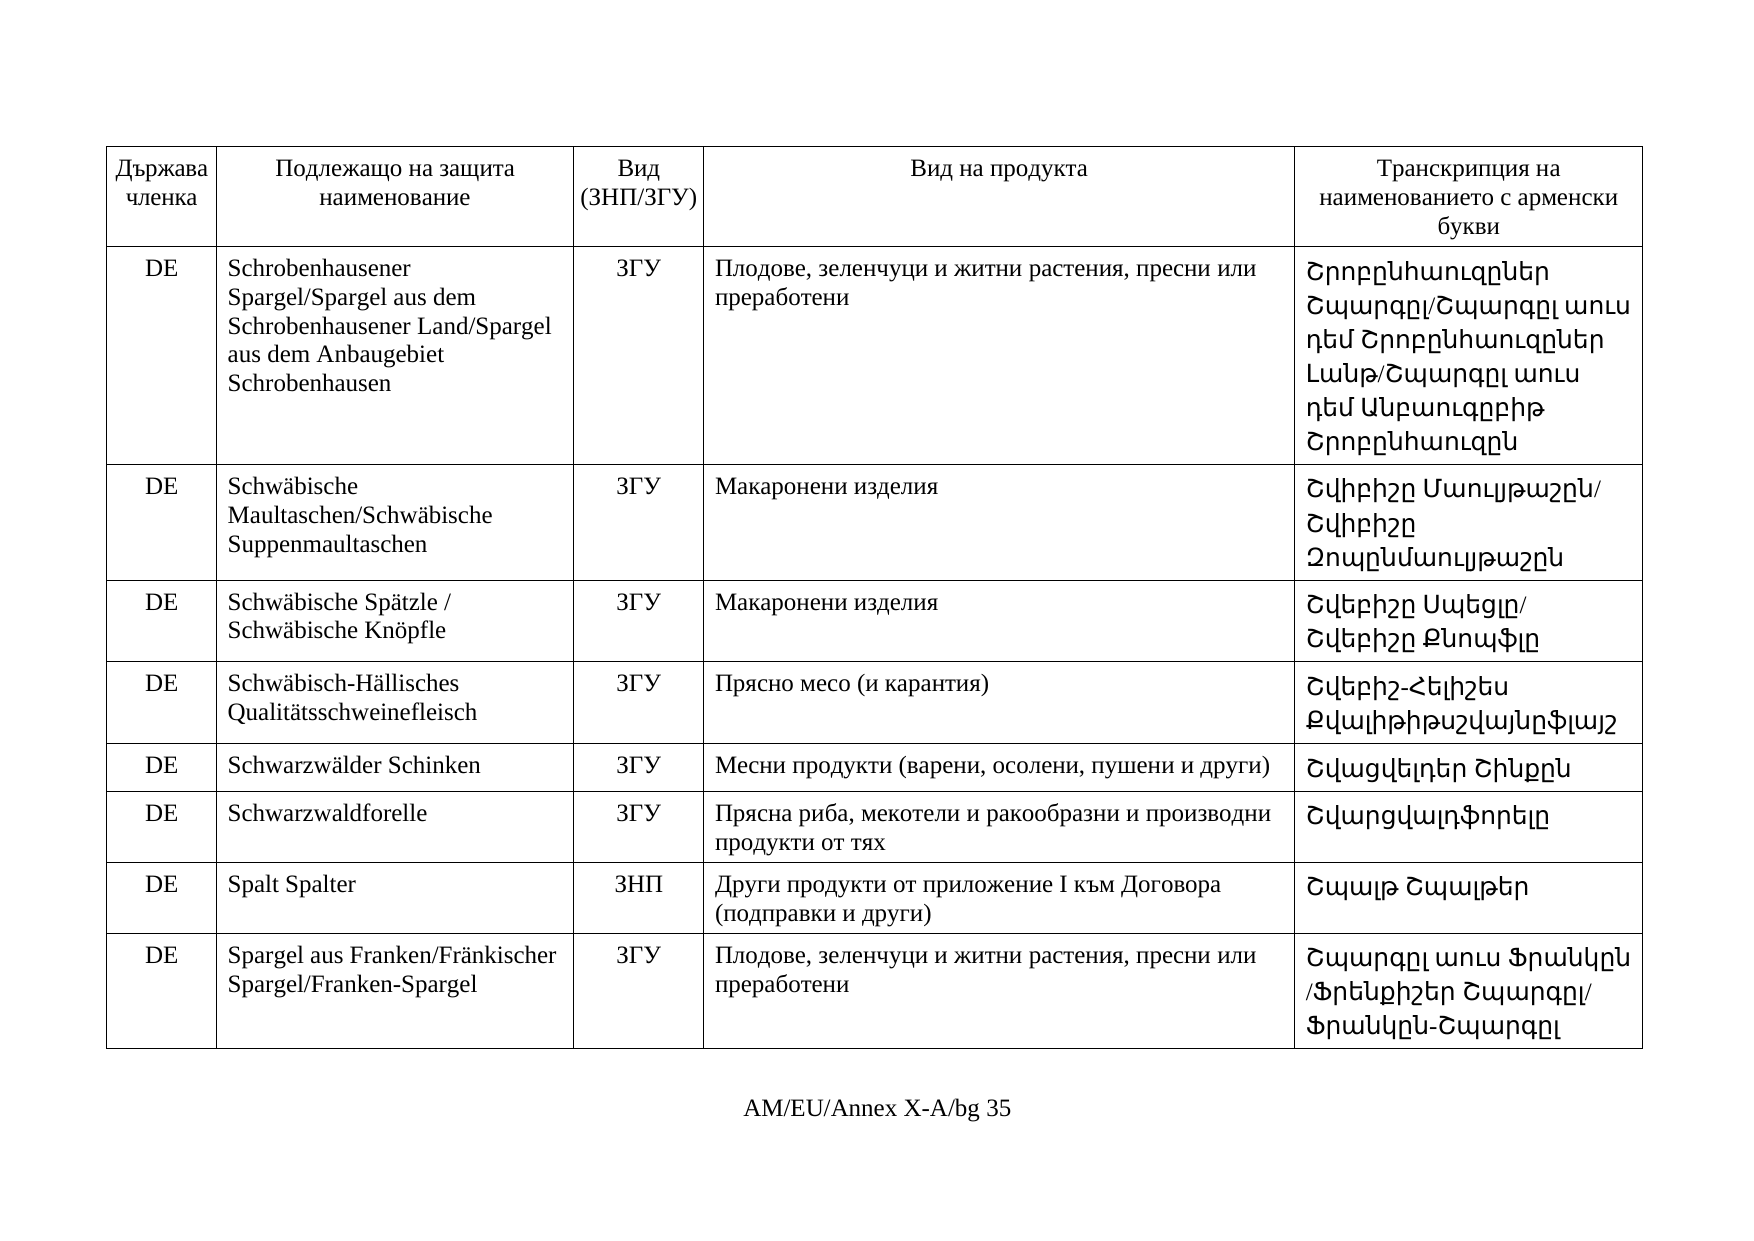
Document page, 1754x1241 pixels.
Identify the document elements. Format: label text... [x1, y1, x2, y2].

table_cell Շվարցվալդֆորելը [1295, 792, 1642, 862]
table_cell DE [107, 581, 216, 661]
table_cell DE [107, 863, 216, 933]
table_cell DE [107, 934, 216, 1048]
table_header Подлежащо на защита наименование [217, 147, 573, 246]
table_header Транскрипция на наименованието с арменски букви [1295, 147, 1642, 246]
table_cell DE [107, 247, 216, 464]
table_cell ЗГУ [574, 247, 703, 464]
table_cell Schwäbisch-Hällisches Qualitätsschweinefleisch [217, 662, 573, 743]
table_cell Schwarzwaldforelle [217, 792, 573, 862]
table_cell Շվացվելդեր Շինքըն [1295, 744, 1642, 791]
table_cell ЗГУ [574, 792, 703, 862]
table_cell Spargel aus Franken/Fränkischer Spargel/Franken-Spargel [217, 934, 573, 1048]
table_header Вид (ЗНП/ЗГУ) [574, 147, 703, 246]
table_header Вид на продукта [704, 147, 1294, 246]
table_cell ЗГУ [574, 744, 703, 791]
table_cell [704, 934, 1294, 1048]
table_cell DE [107, 744, 216, 791]
table_cell Макаронени изделия [704, 581, 1294, 661]
table_cell Շպարգըլ աուս Ֆրանկըն /Ֆրենքիշեր Շպարգըլ/ Ֆրանկըն-Շպարգըլ [1295, 934, 1642, 1048]
table_cell Schrobenhausener Spargel/Spargel aus dem Schrobenhausener Land/Spargel aus dem Anbaugebiet Schrobenhausen [217, 247, 573, 464]
table_cell Schwäbische Spätzle / Schwäbische Knöpfle [217, 581, 573, 661]
table_cell Schwarzwälder Schinken [217, 744, 573, 791]
table_cell Макаронени изделия [704, 465, 1294, 579]
table_cell Շվեբիշ-Հելիշես Քվալիթիթսշվայնըֆլայշ [1295, 662, 1642, 743]
table_cell Прясно месо (и карантия) [704, 662, 1294, 743]
table_cell Շվեբիշը Սպեցլը/ Շվեբիշը Քնոպֆլը [1295, 581, 1642, 661]
table_cell Месни продукти (варени, осолени, пушени и други) [704, 744, 1294, 791]
table_cell ЗНП [574, 863, 703, 933]
table_header Държава членка [107, 147, 216, 246]
table_cell DE [107, 662, 216, 743]
table_cell DE [107, 792, 216, 862]
table_cell ЗГУ [574, 934, 703, 1048]
table_cell Прясна риба, мекотели и ракообразни и производни продукти от тях [704, 792, 1294, 862]
table_cell ЗГУ [574, 662, 703, 743]
table_cell ЗГУ [574, 581, 703, 661]
table_cell Շպալթ Շպալթեր [1295, 863, 1642, 933]
table_cell Շվիբիշը Մաուլյթաշըն/ Շվիբիշը Զոպընմաուլյթաշըն [1295, 465, 1642, 579]
table_cell DE [107, 465, 216, 579]
table_cell Schwäbische Maultaschen/Schwäbische Suppenmaultaschen [217, 465, 573, 579]
table_cell Други продукти от приложение I към Договора (подправки и други) [704, 863, 1294, 933]
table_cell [704, 247, 1294, 464]
table_cell Շրոբընհաուզըներ Շպարգըլ/Շպարգըլ աուս դեմ Շրոբընհաուզըներ Լանթ/Շպարգըլ աուս դեմ Անբաուգըբիթ Շրոբընհաուզըն [1295, 247, 1642, 464]
table_cell ЗГУ [574, 465, 703, 579]
table_cell Spalt Spalter [217, 863, 573, 933]
